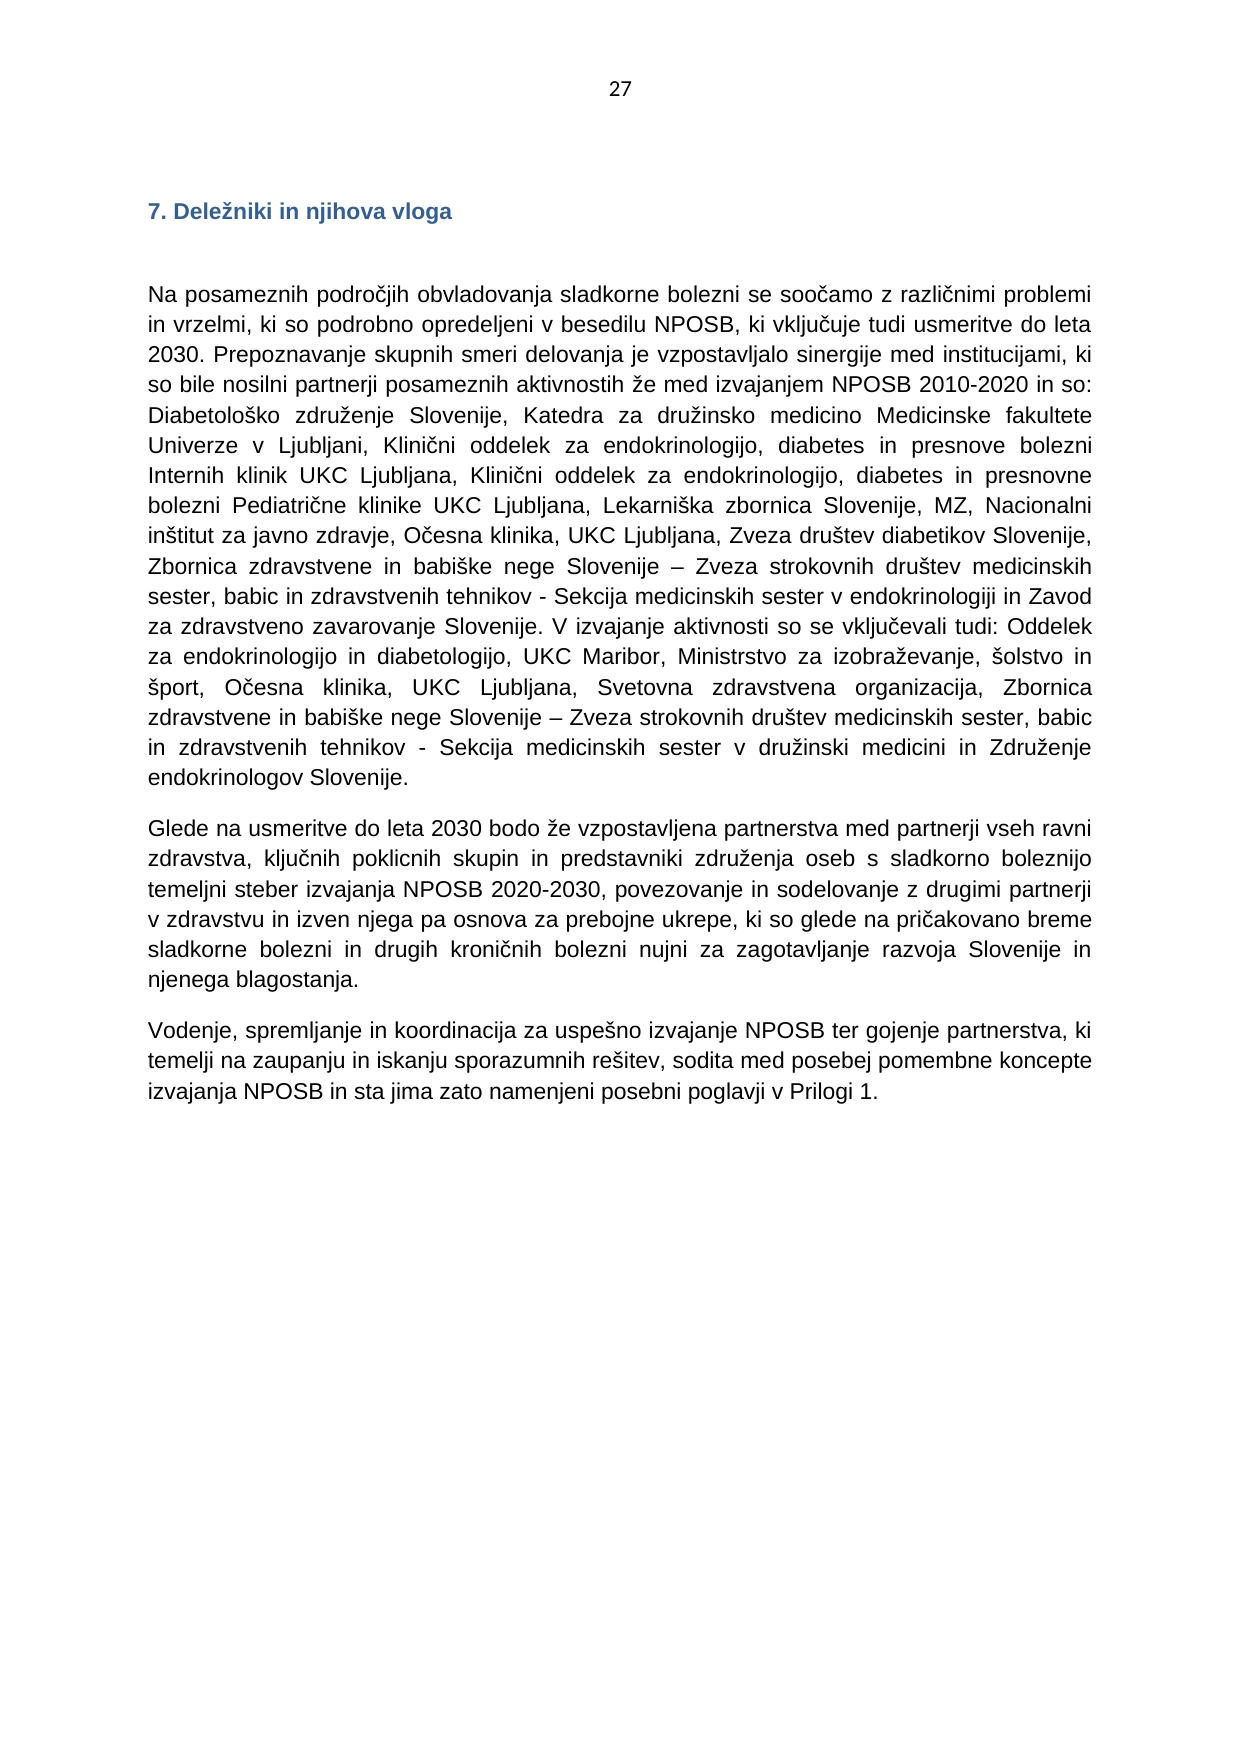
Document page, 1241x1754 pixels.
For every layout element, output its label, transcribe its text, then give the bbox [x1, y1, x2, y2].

subtitle 7. Deležniki in njihova vloga [148, 198, 1093, 224]
text Na posameznih področjih obvladovanja sladkorne bolezni se soočamo z različnimi problemi in vrzelmi, ki so podrobno opredeljeni v besedilu NPOSB, ki vključuje tudi usmeritve do leta 2030. Prepoznavanje skupnih smeri delovanja je vzpostavljalo sinergije med institucijami, ki so bile nosilni partnerji posameznih aktivnostih že med izvajanjem NPOSB 2010-2020 in so: Diabetološko združenje Slovenije, Katedra za družinsko medicino Medicinske fakultete Univerze v Ljubljani, Klinični oddelek za endokrinologijo, diabetes in presnove bolezni Internih klinik UKC Ljubljana, Klinični oddelek za endokrinologijo, diabetes in presnovne bolezni Pediatrične klinike UKC Ljubljana, Lekarniška zbornica Slovenije, MZ, Nacionalni inštitut za javno zdravje, Očesna klinika, UKC Ljubljana, Zveza društev diabetikov Slovenije, Zbornica zdravstvene in babiške nege Slovenije – Zveza strokovnih društev medicinskih sester, babic in zdravstvenih tehnikov - Sekcija medicinskih sester v endokrinologiji in Zavod za zdravstveno zavarovanje Slovenije. V izvajanje aktivnosti so se vključevali tudi: Oddelek za endokrinologijo in diabetologijo, UKC Maribor, Ministrstvo za izobraževanje, šolstvo in šport, Očesna klinika, UKC Ljubljana, Svetovna zdravstvena organizacija, Zbornica zdravstvene in babiške nege Slovenije – Zveza strokovnih društev medicinskih sester, babic in zdravstvenih tehnikov - Sekcija medicinskih sester v družinski medicini in Združenje endokrinologov Slovenije. [148, 281, 1093, 791]
text Vodenje, spremljanje in koordinacija za uspešno izvajanje NPOSB ter gojenje partnerstva, ki temelji na zaupanju in iskanju sporazumnih rešitev, sodita med posebej pomembne koncepte izvajanja NPOSB in sta jima zato namenjeni posebni poglavji v Prilogi 1. [148, 1017, 1093, 1104]
text Glede na usmeritve do leta 2030 bodo že vzpostavljena partnerstva med partnerji vseh ravni zdravstva, ključnih poklicnih skupin in predstavniki združenja oseb s sladkorno boleznijo temeljni steber izvajanja NPOSB 2020-2030, povezovanje in sodelovanje z drugimi partnerji v zdravstvu in izven njega pa osnova za prebojne ukrepe, ki so glede na pričakovano breme sladkorne bolezni in drugih kroničnih bolezni nujni za zagotavljanje razvoja Slovenije in njenega blagostanja. [148, 815, 1093, 993]
